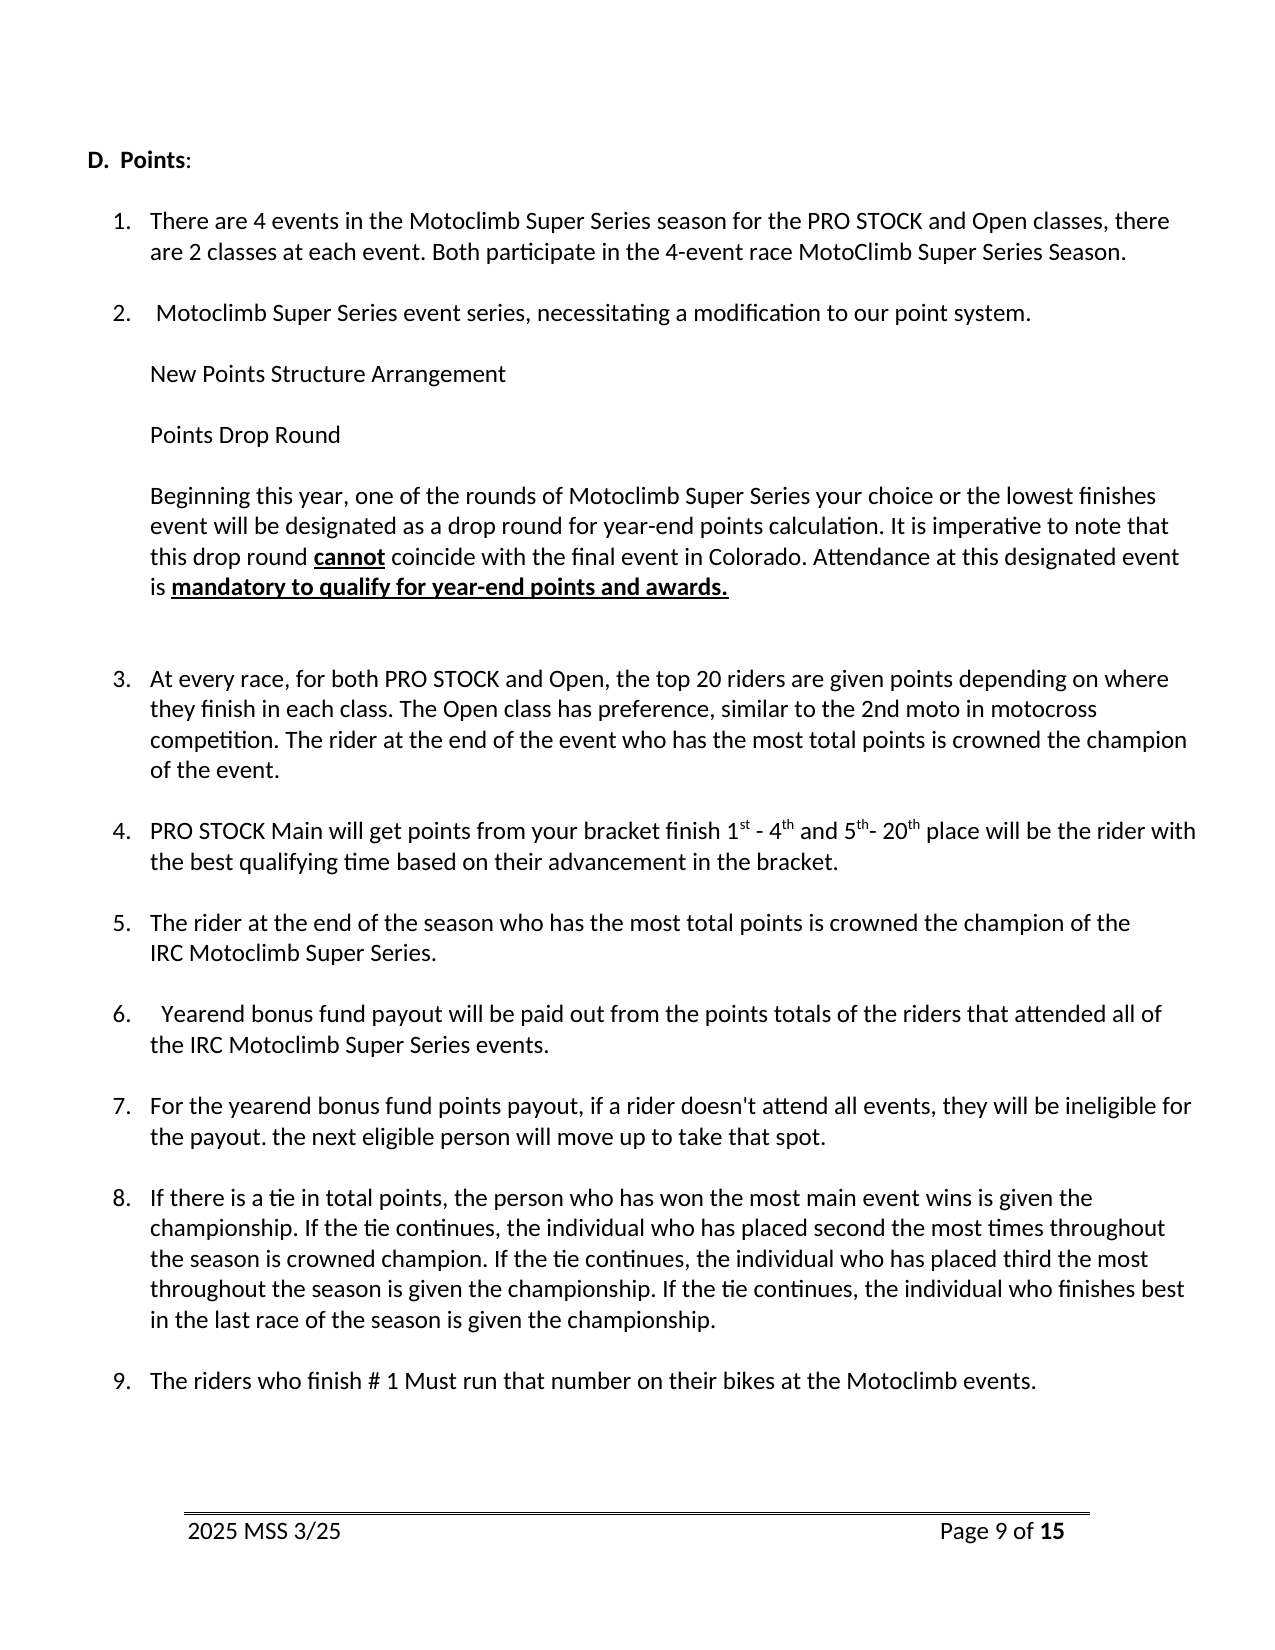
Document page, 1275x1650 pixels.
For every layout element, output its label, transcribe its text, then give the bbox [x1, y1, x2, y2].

list Motoclimb Super Series event series, necessitating a modification to our point system. [112, 297, 1200, 327]
list At every race, for both PRO STOCK and Open, the top 20 riders are given points depending on where they finish in each class. The Open class has preference, similar to the 2nd moto in motocross competition. The rider at the end of the event who has the most total points is crowned the champion of the event. [112, 663, 1200, 785]
list If there is a tie in total points, the person who has won the most main event wins is given the championship. If the tie continues, the individual who has placed second the most times throughout the season is crowned champion. If the tie continues, the individual who has placed third the most throughout the season is given the championship. If the tie continues, the individual who finishes best in the last race of the season is given the championship. [112, 1182, 1200, 1334]
list The rider at the end of the season who has the most total points is crowned the champion of the IRC Motoclimb Super Series. [112, 907, 1200, 968]
list Points: [87, 144, 1200, 174]
list Points Drop Round [150, 419, 1200, 449]
list The riders who finish # 1 Must run that number on their bikes at the Motoclimb events. [112, 1365, 1200, 1395]
list Beginning this year, one of the rounds of Motoclimb Super Series your choice or the lowest finishes event will be designated as a drop round for year-end points calculation. It is imperative to note that this drop round cannot coincide with the final event in Colorado. Attendance at this designated event is mandatory to qualify for year-end points and awards. [150, 480, 1200, 602]
list For the yearend bonus fund points payout, if a rider doesn't attend all events, they will be ineligible for the payout. the next eligible person will move up to take that spot. [112, 1090, 1200, 1151]
list There are 4 events in the Motoclimb Super Series season for the PRO STOCK and Open classes, there are 2 classes at each event. Both participate in the 4-event race MotoClimb Super Series Season. [112, 205, 1200, 266]
list Yearend bonus fund payout will be paid out from the points totals of the riders that attended all of the IRC Motoclimb Super Series events. [112, 999, 1200, 1060]
list New Points Structure Arrangement [150, 358, 1200, 388]
list PRO STOCK Main will get points from your bracket finish 1st - 4th and 5th- 20th place will be the rider with the best qualifying time based on their advancement in the bracket. [112, 816, 1200, 877]
